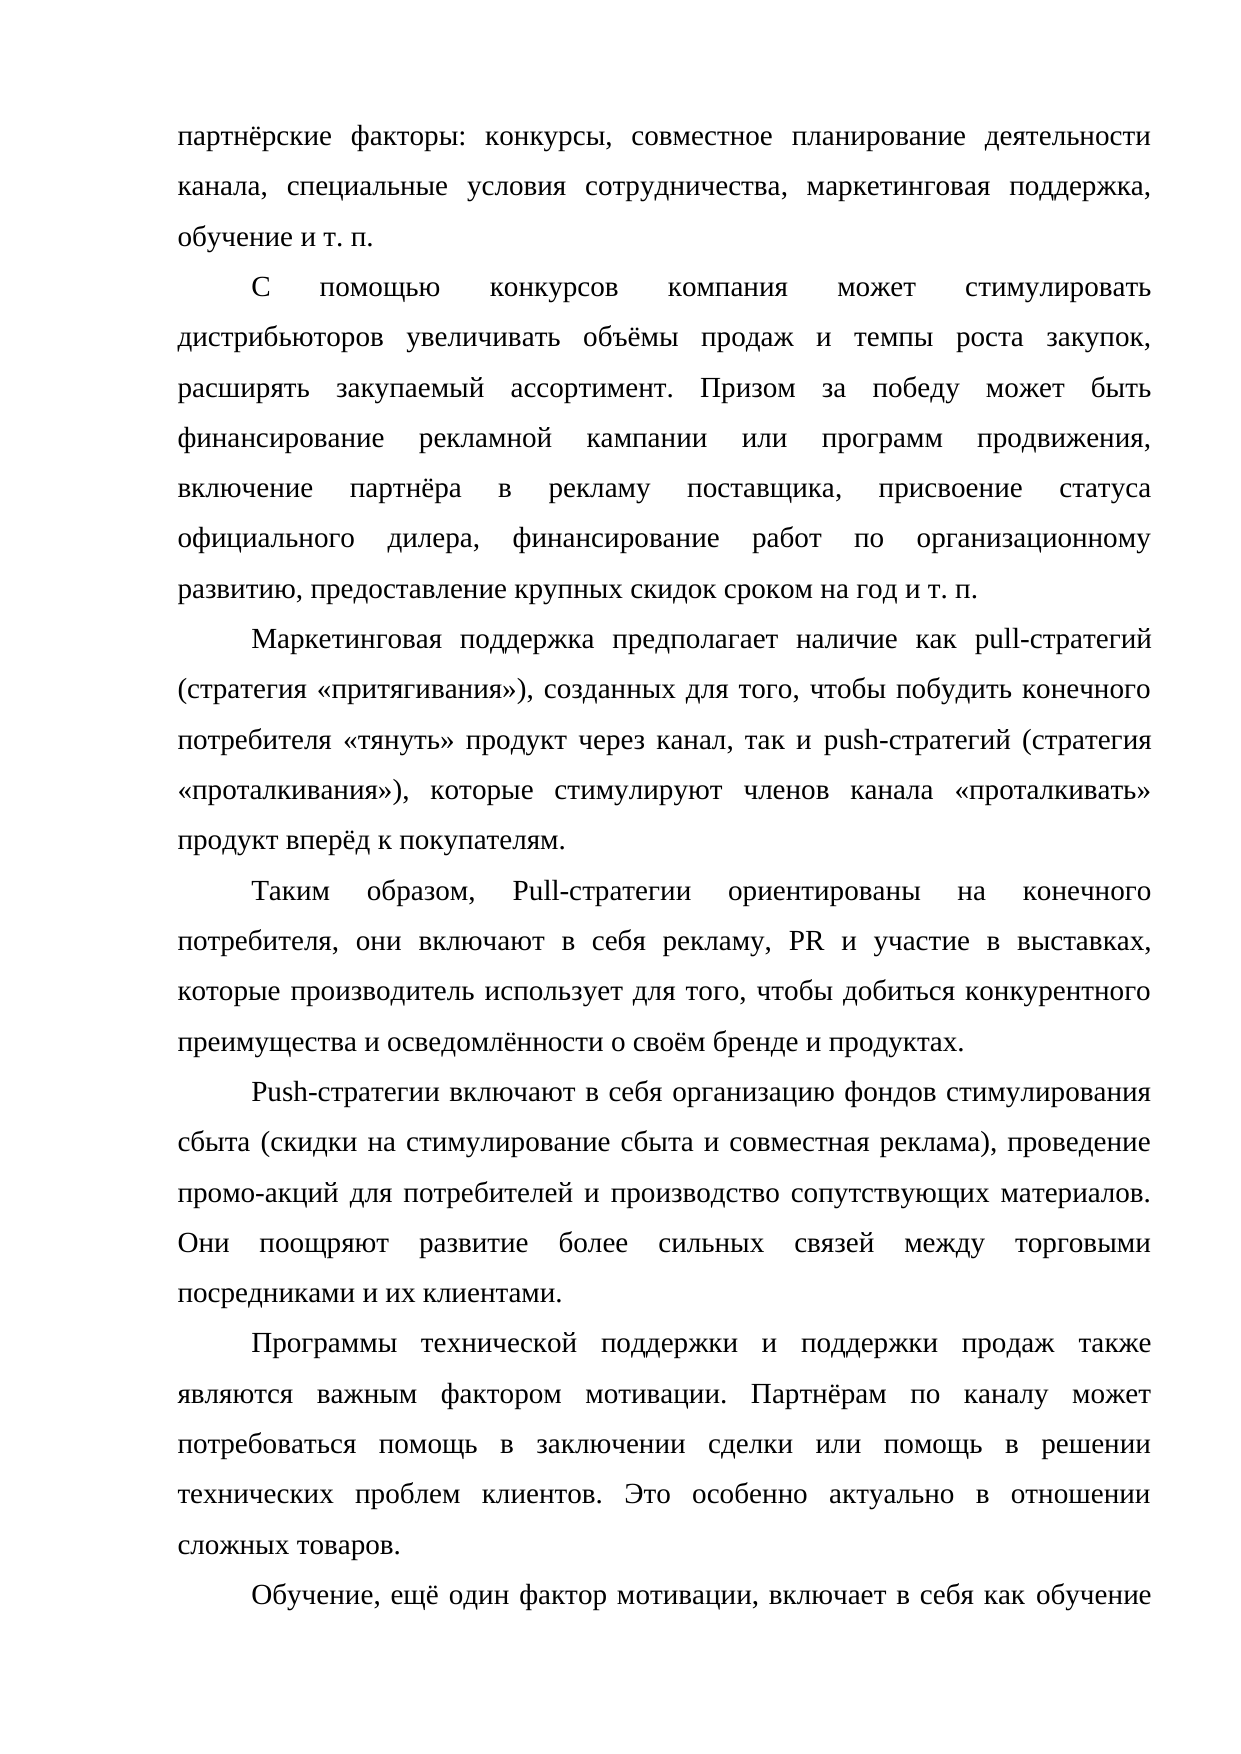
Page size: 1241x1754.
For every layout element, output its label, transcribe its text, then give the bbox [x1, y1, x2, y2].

text Маркетинговая поддержка предполагает наличие как pull-стратегий (стратегия «притягивания»), созданных для того, чтобы побудить конечного потребителя «тянуть» продукт через канал, так и push-стратегий (стратегия «проталкивания»), которые стимулируют членов канала «проталкивать» продукт вперёд к покупателям. [177, 621, 1152, 856]
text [177, 1577, 1152, 1611]
text Push-стратегии включают в себя организацию фондов стимулирования сбыта (скидки на стимулирование сбыта и совместная реклама), проведение промо-акций для потребителей и производство сопутствующих материалов. Они поощряют развитие более сильных связей между торговыми посредниками и их клиентами. [177, 1074, 1152, 1309]
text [177, 118, 1152, 252]
text Таким образом, Pull-стратегии ориентированы на конечного потребителя, они включают в себя рекламу, PR и участие в выставках, которые производитель использует для того, чтобы добиться конкурентного преимущества и осведомлённости о своём бренде и продуктах. [177, 873, 1152, 1057]
text С помощью конкурсов компания может стимулировать дистрибьюторов увеличивать объёмы продаж и темпы роста закупок, расширять закупаемый ассортимент. Призом за победу может быть финансирование рекламной кампании или программ продвижения, включение партнёра в рекламу поставщика, присвоение статуса официального дилера, финансирование работ по организационному развитию, предоставление крупных скидок сроком на год и т. п. [177, 269, 1152, 604]
text Программы технической поддержки и поддержки продаж также являются важным фактором мотивации. Партнёрам по каналу может потребоваться помощь в заключении сделки или помощь в решении технических проблем клиентов. Это особенно актуально в отношении сложных товаров. [177, 1326, 1152, 1560]
